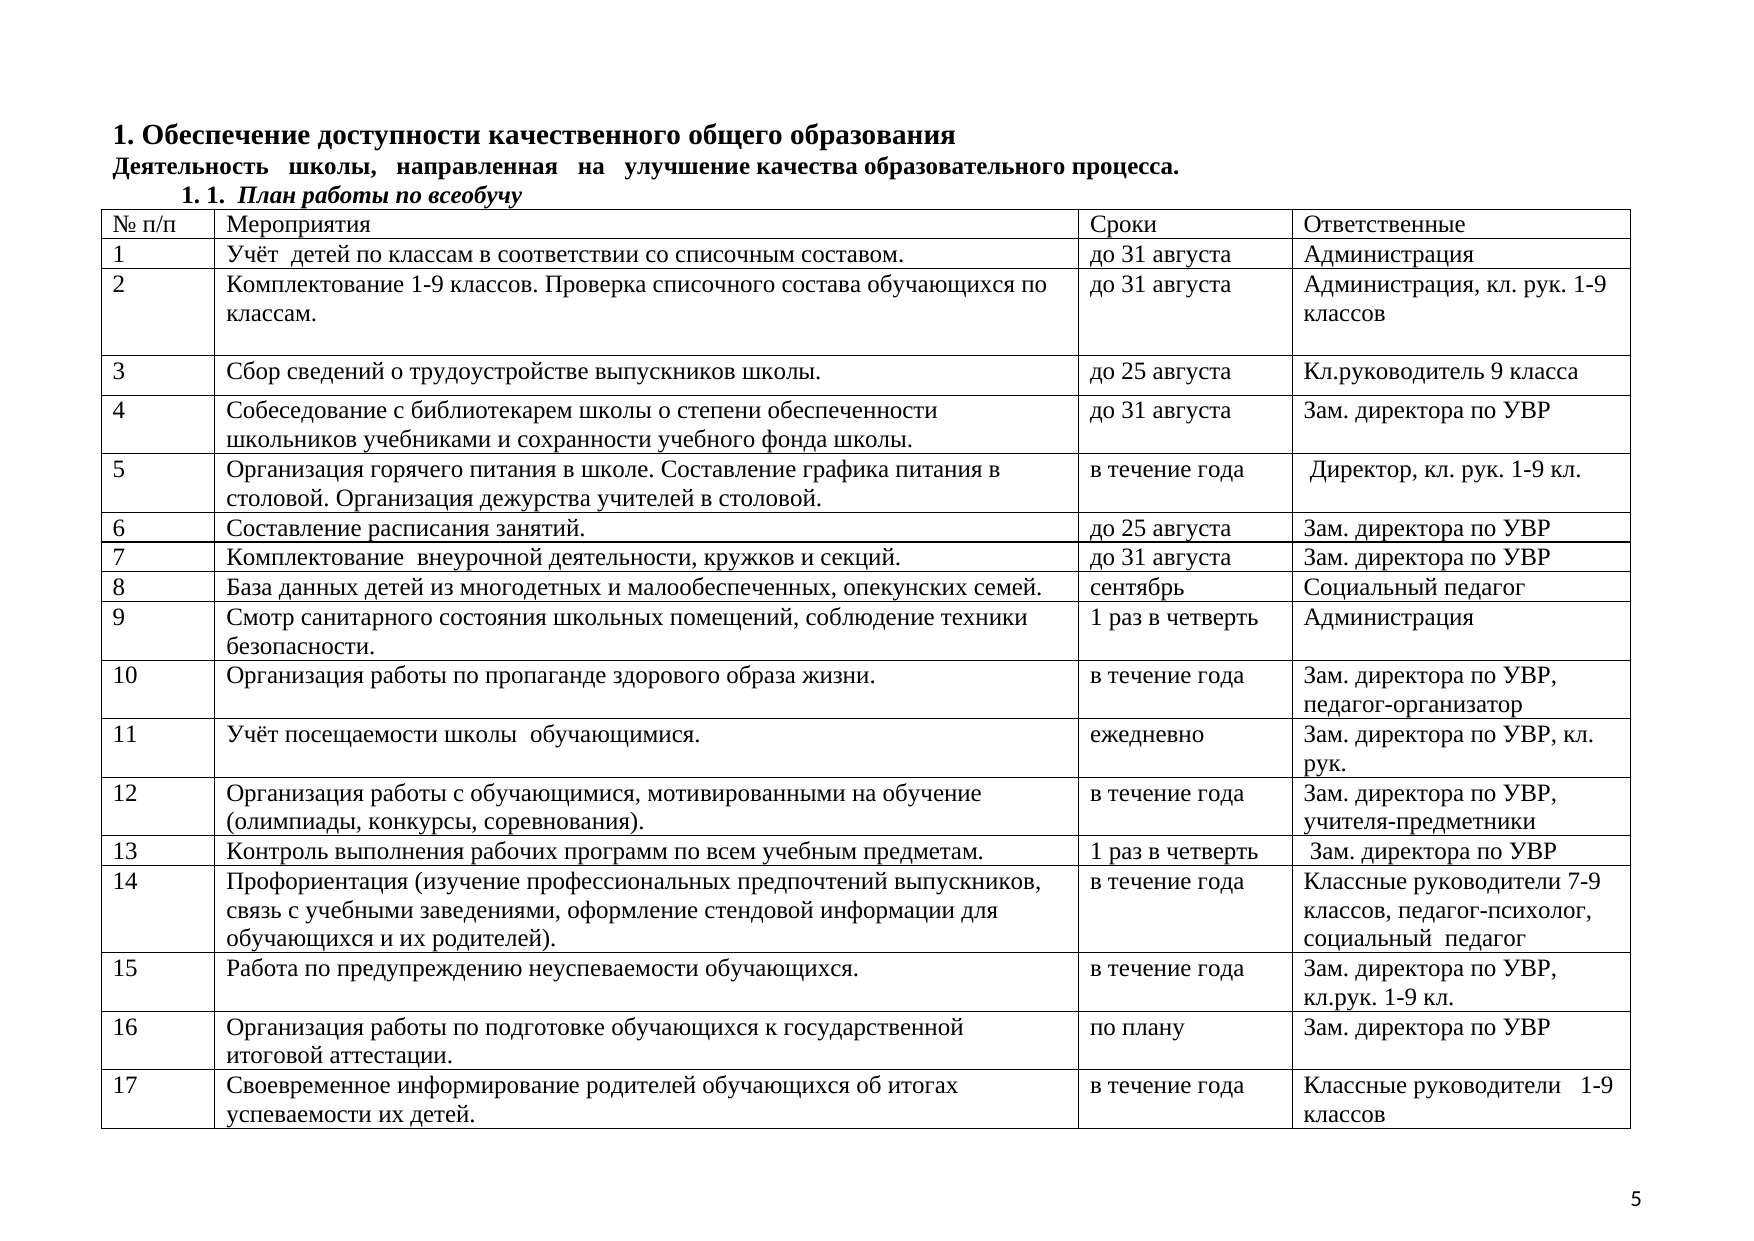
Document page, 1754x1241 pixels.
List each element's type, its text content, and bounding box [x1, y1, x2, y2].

table_cell Комплектование 1-9 классов. Проверка списочного состава обучающихся по классам. [215, 269, 1078, 355]
table_cell Зам. директора по УВР [1293, 396, 1630, 453]
table_cell Учёт детей по классам в соответствии со списочным составом. [215, 239, 1078, 268]
table_cell Классные руководители 7-9 классов, педагог-психолог, социальный педагог [1293, 866, 1630, 952]
table_cell до 25 августа [1079, 513, 1292, 541]
table_cell 2 [102, 269, 214, 355]
text 1. Обеспечение доступности качественного общего образования [112, 117, 1642, 151]
table_header Мероприятия [215, 210, 1078, 238]
table_cell Своевременное информирование родителей обучающихся об итогах успеваемости их детей. [215, 1070, 1078, 1128]
table_cell Классные руководители 1-9 классов [1293, 1070, 1630, 1128]
table_cell до 25 августа [1079, 356, 1292, 394]
text Деятельность школы, направленная на улучшение качества образовательного процесса. [112, 151, 1642, 180]
table_cell в течение года [1079, 661, 1292, 718]
table_cell Зам. директора по УВР, учителя-предметники [1293, 778, 1630, 835]
table_header Ответственные [1293, 210, 1630, 238]
table_cell Сбор сведений о трудоустройстве выпускников школы. [215, 356, 1078, 394]
table_cell Работа по предупреждению неуспеваемости обучающихся. [215, 953, 1078, 1011]
table_cell 1 раз в четверть [1079, 836, 1292, 865]
table_header Сроки [1079, 210, 1292, 238]
table_cell Кл.руководитель 9 класса [1293, 356, 1630, 394]
table_cell 16 [102, 1012, 214, 1069]
table_cell 10 [102, 661, 214, 718]
table_cell Составление расписания занятий. [215, 513, 1078, 541]
table_cell в течение года [1079, 778, 1292, 835]
table_cell ежедневно [1079, 719, 1292, 777]
table_cell Организация работы по подготовке обучающихся к государственной итоговой аттестации. [215, 1012, 1078, 1069]
table_cell Организация работы по пропаганде здорового образа жизни. [215, 661, 1078, 718]
table_cell 1 раз в четверть [1079, 602, 1292, 659]
table_cell 5 [102, 454, 214, 512]
table_cell 17 [102, 1070, 214, 1128]
table_cell в течение года [1079, 1070, 1292, 1128]
table_cell Организация горячего питания в школе. Составление графика питания в столовой. Организация дежурства учителей в столовой. [215, 454, 1078, 512]
table_cell Зам. директора по УВР [1293, 1012, 1630, 1069]
table_cell 11 [102, 719, 214, 777]
table_cell в течение года [1079, 454, 1292, 512]
table_cell 8 [102, 572, 214, 601]
table_cell Зам. директора по УВР [1293, 543, 1630, 571]
table_cell Комплектование внеурочной деятельности, кружков и секций. [215, 543, 1078, 571]
table_cell Зам. директора по УВР, кл. рук. [1293, 719, 1630, 777]
table_cell Зам. директора по УВР, педагог-организатор [1293, 661, 1630, 718]
table_cell до 31 августа [1079, 543, 1292, 571]
table_cell Администрация, кл. рук. 1-9 классов [1293, 269, 1630, 355]
table_cell по плану [1079, 1012, 1292, 1069]
table_cell Социальный педагог [1293, 572, 1630, 601]
table_cell сентябрь [1079, 572, 1292, 601]
table_cell 14 [102, 866, 214, 952]
table_cell в течение года [1079, 866, 1292, 952]
table_cell 15 [102, 953, 214, 1011]
table_cell Директор, кл. рук. 1-9 кл. [1293, 454, 1630, 512]
table_cell Учёт посещаемости школы обучающимися. [215, 719, 1078, 777]
table_cell Администрация [1293, 239, 1630, 268]
table_cell 12 [102, 778, 214, 835]
table_cell Контроль выполнения рабочих программ по всем учебным предметам. [215, 836, 1078, 865]
text 1. 1. План работы по всеобучу [112, 180, 1642, 208]
table_cell Зам. директора по УВР, кл.рук. 1-9 кл. [1293, 953, 1630, 1011]
table_cell 7 [102, 543, 214, 571]
table_cell в течение года [1079, 953, 1292, 1011]
table_cell до 31 августа [1079, 396, 1292, 453]
table_cell 1 [102, 239, 214, 268]
table_cell Зам. директора по УВР [1293, 836, 1630, 865]
table_cell Зам. директора по УВР [1293, 513, 1630, 541]
table_cell Профориентация (изучение профессиональных предпочтений выпускников, связь с учебными заведениями, оформление стендовой информации для обучающихся и их родителей). [215, 866, 1078, 952]
table_cell 4 [102, 396, 214, 453]
table_header № п/п [102, 210, 214, 238]
table_cell Собеседование с библиотекарем школы о степени обеспеченности школьников учебниками и сохранности учебного фонда школы. [215, 396, 1078, 453]
table_cell Администрация [1293, 602, 1630, 659]
table_cell до 31 августа [1079, 239, 1292, 268]
table_cell 6 [102, 513, 214, 541]
table_cell База данных детей из многодетных и малообеспеченных, опекунских семей. [215, 572, 1078, 601]
table_cell Организация работы с обучающимися, мотивированными на обучение (олимпиады, конкурсы, соревнования). [215, 778, 1078, 835]
table_cell до 31 августа [1079, 269, 1292, 355]
table_cell 9 [102, 602, 214, 659]
table_cell Смотр санитарного состояния школьных помещений, соблюдение техники безопасности. [215, 602, 1078, 659]
table_cell 13 [102, 836, 214, 865]
table_cell 3 [102, 356, 214, 394]
